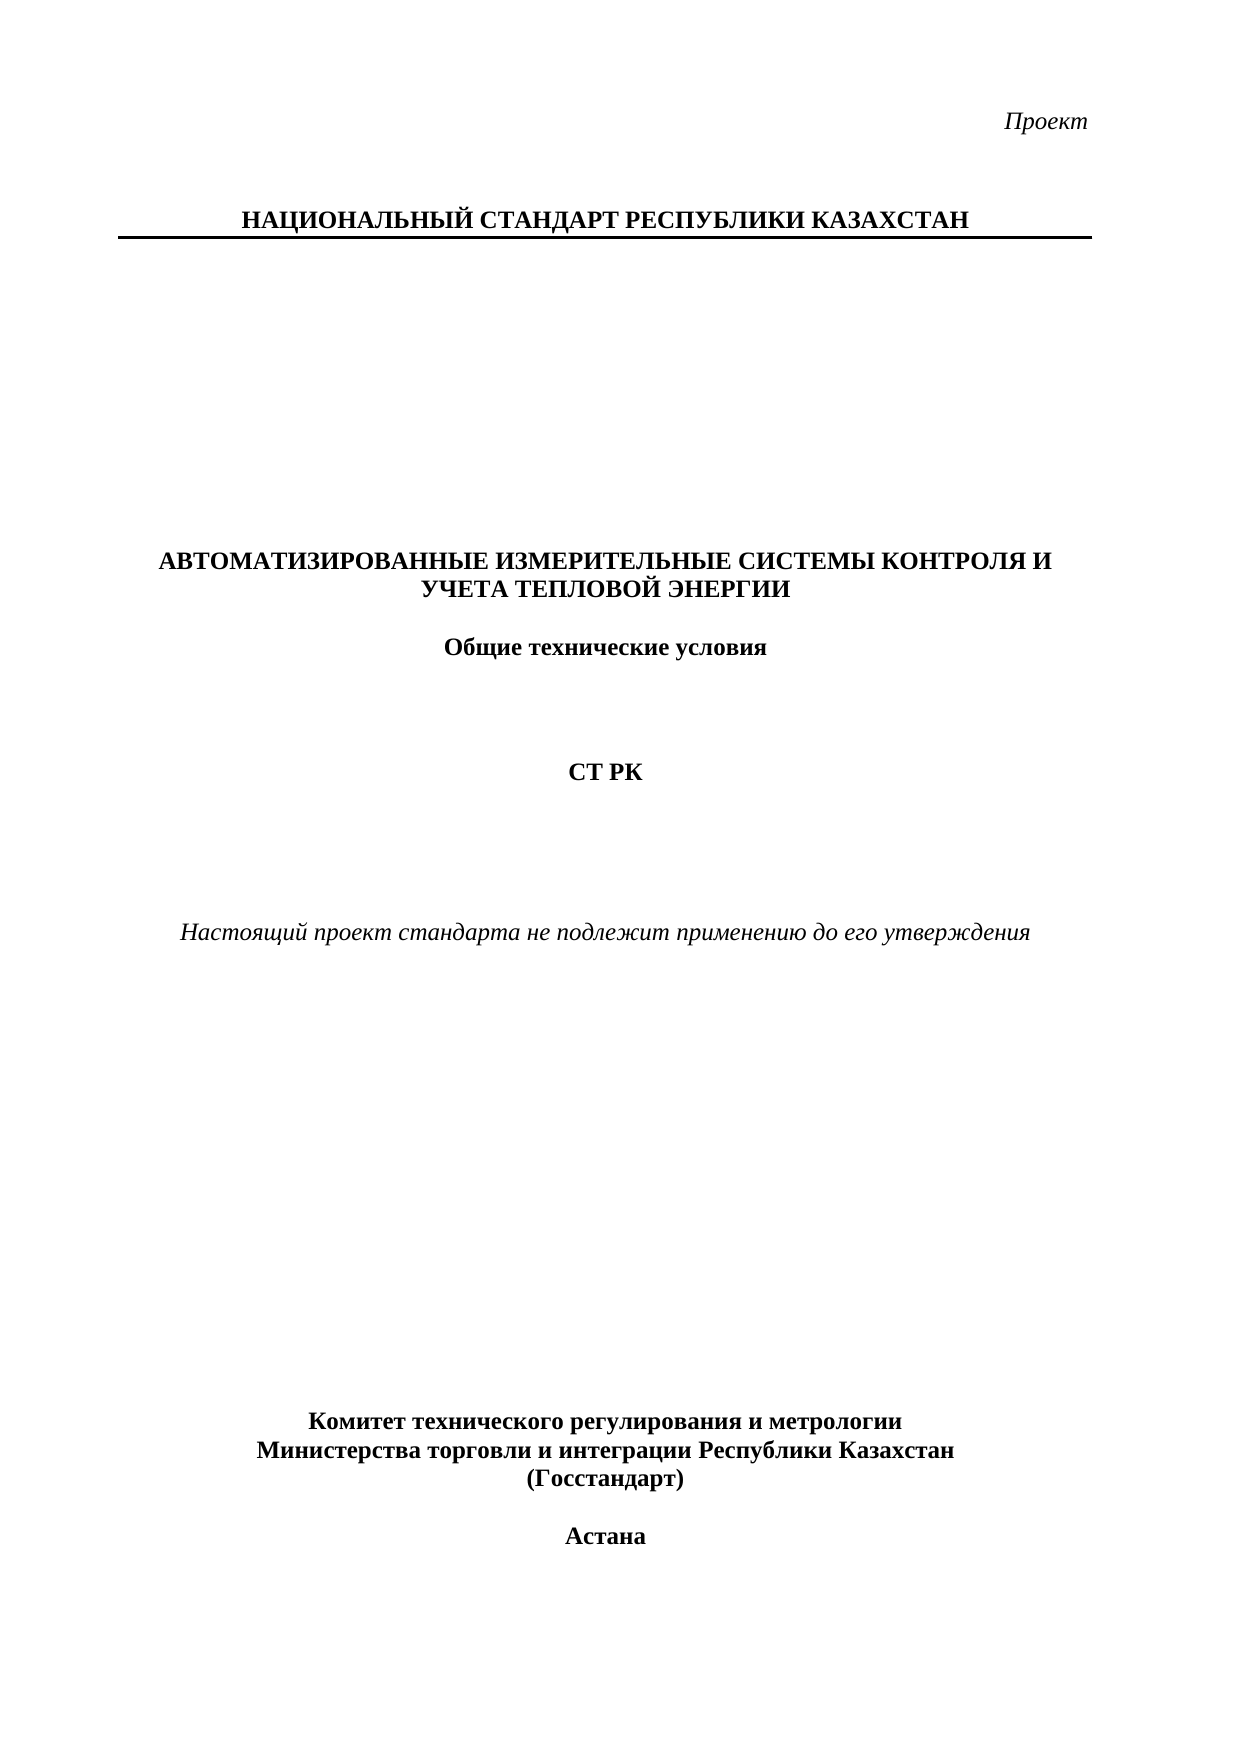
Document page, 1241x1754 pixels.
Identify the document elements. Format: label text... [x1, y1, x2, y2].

text Министерства торговли и интеграции Республики Казахстан [118, 1435, 1092, 1463]
text НАЦИОНАЛЬНЫЙ СТАНДАРТ РЕСПУБЛИКИ КАЗАХСТАН [118, 205, 1092, 236]
text СТ РК [118, 757, 1092, 785]
text АВТОМАТИЗИРОВАННЫЕ ИЗМЕРИТЕЛЬНЫЕ СИСТЕМЫ КОНТРОЛЯ И УЧЕТА ТЕПЛОВОЙ ЭНЕРГИИ [118, 546, 1092, 603]
text Комитет технического регулирования и метрологии [118, 1406, 1092, 1435]
text Настоящий проект стандарта не подлежит применению до его утверждения [118, 917, 1092, 946]
text Астана [118, 1521, 1092, 1550]
text (Госстандарт) [118, 1463, 1092, 1492]
text Общие технические условия [118, 632, 1092, 661]
